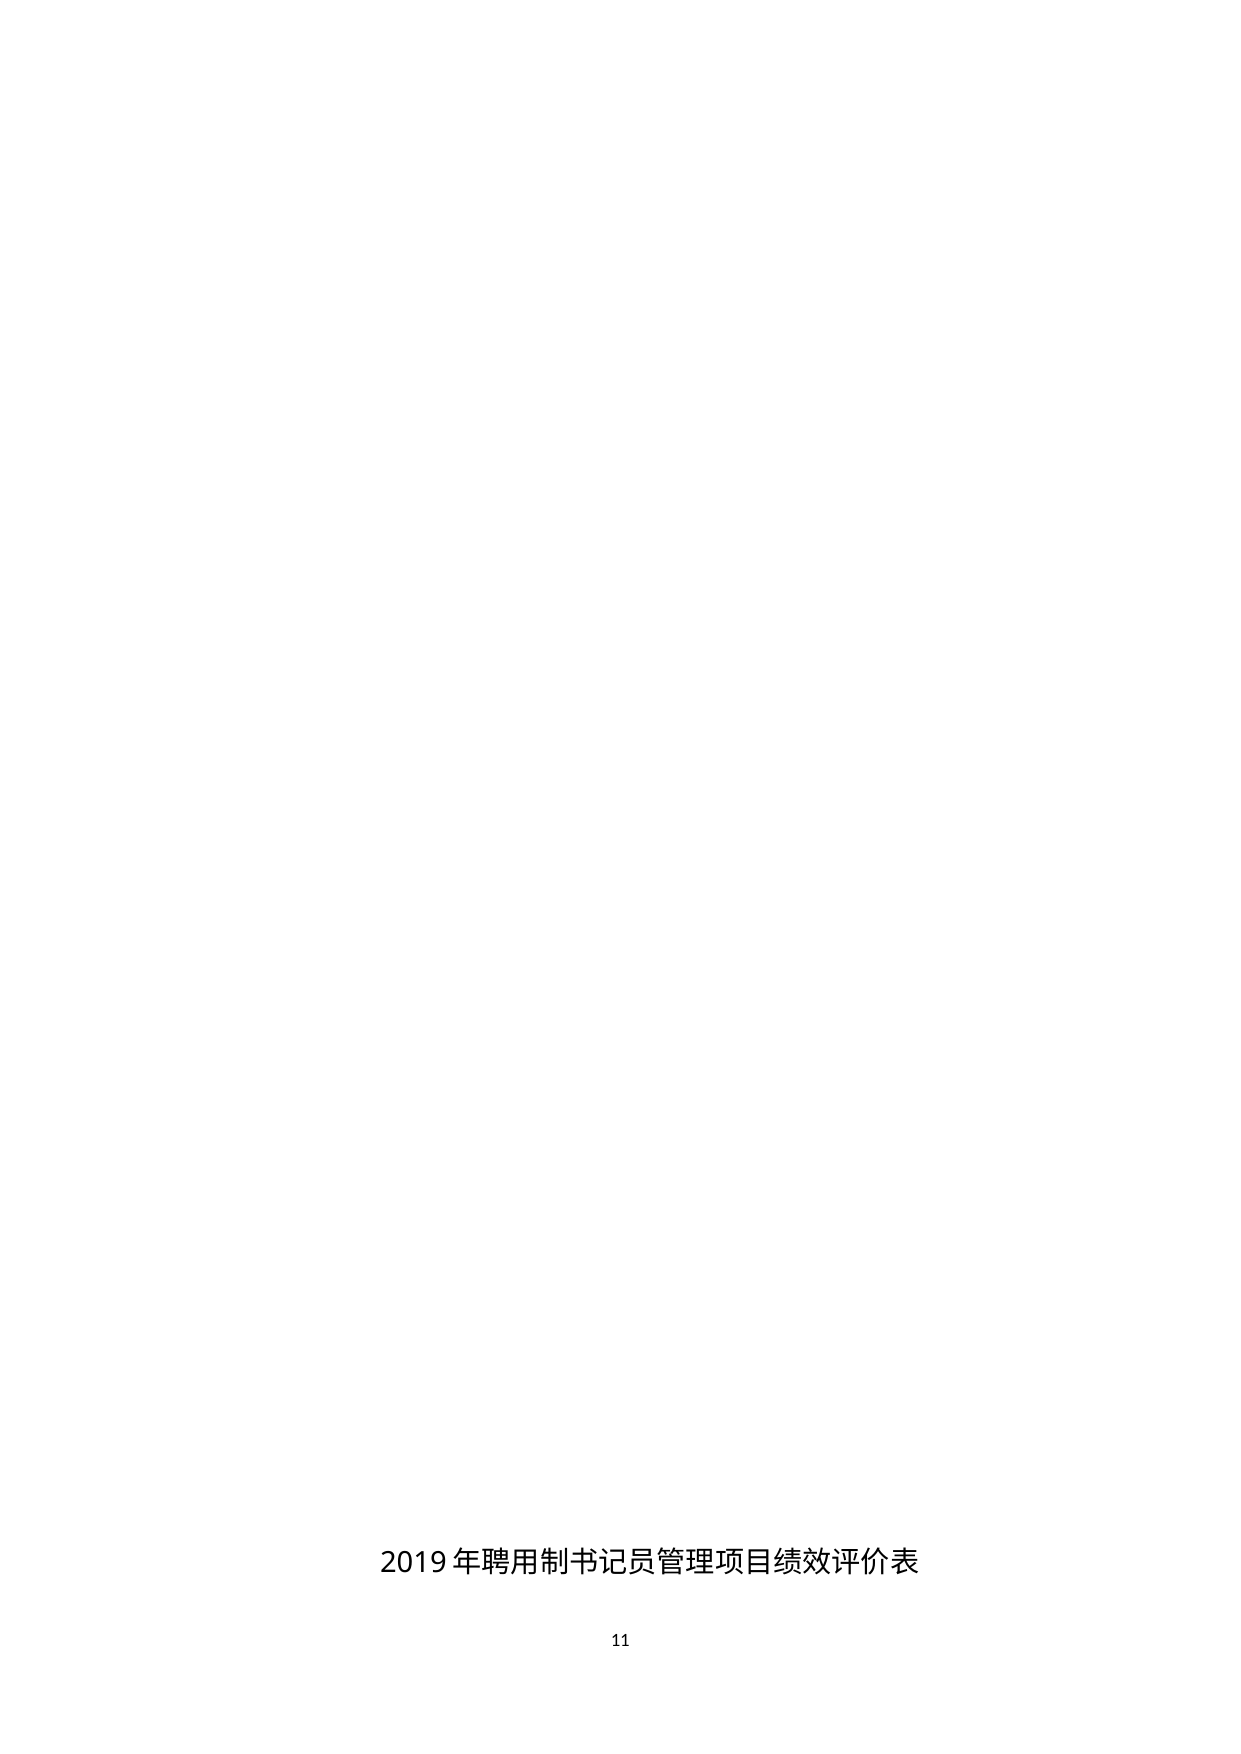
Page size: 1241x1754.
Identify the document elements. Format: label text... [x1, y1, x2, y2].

text 2019年聘用制书记员管理项目绩效评价表 [187, 1527, 1053, 1592]
